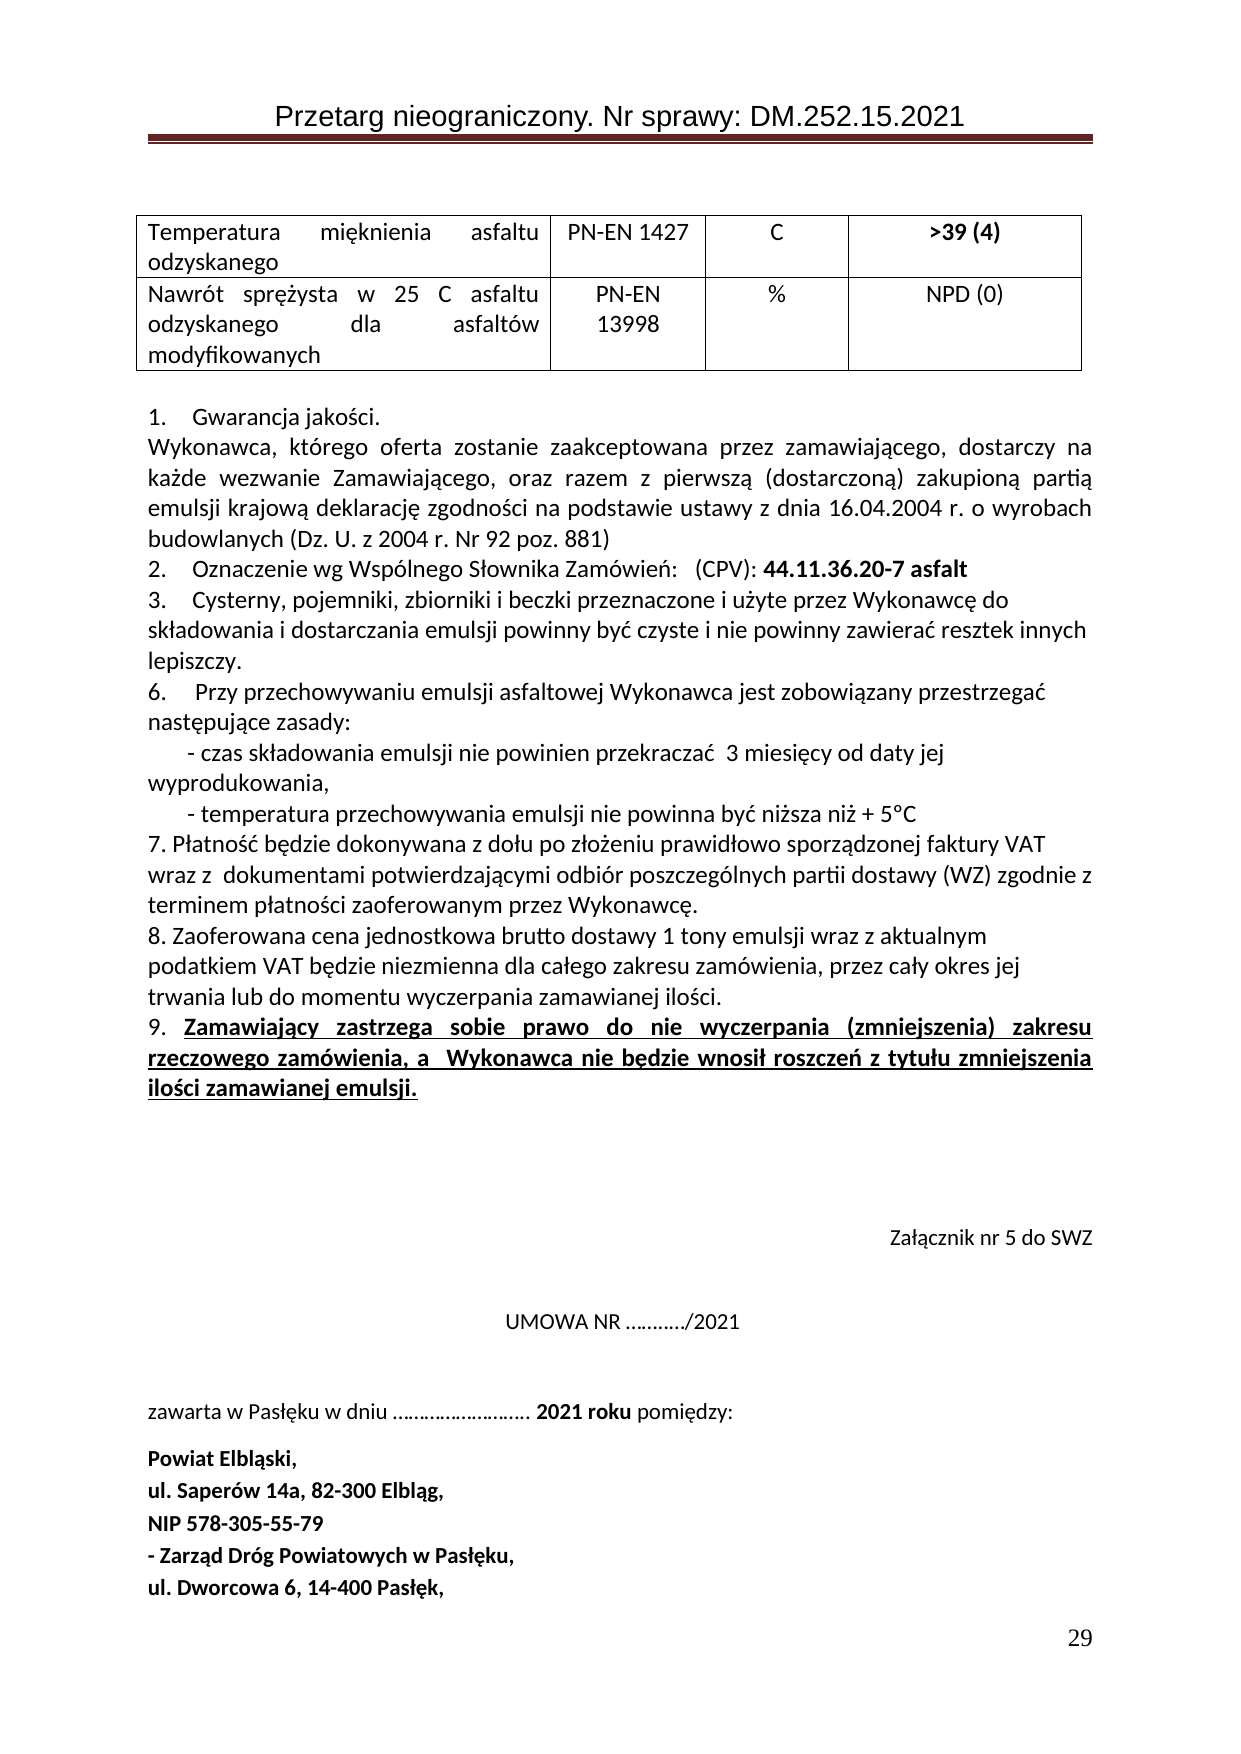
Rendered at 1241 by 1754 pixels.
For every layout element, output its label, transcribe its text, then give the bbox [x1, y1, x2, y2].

list Gwarancja jakości. [148, 401, 1094, 432]
text Załącznik nr 5 do SWZ [148, 1223, 1093, 1251]
text Wykonawca, którego oferta zostanie zaakceptowana przez zamawiającego, dostarczy na każde wezwanie Zamawiającego, oraz razem z pierwszą (dostarczoną) zakupioną partią emulsji krajową deklarację zgodności na podstawie ustawy z dnia 16.04.2004 r. o wyrobach budowlanych (Dz. U. z 2004 r. Nr 92 poz. 881) [148, 432, 1094, 554]
text 6. Przy przechowywaniu emulsji asfaltowej Wykonawca jest zobowiązany przestrzegać następujące zasady: [148, 676, 1096, 737]
list Oznaczenie wg Wspólnego Słownika Zamówień: (CPV): 44.11.36.20-7 asfalt [148, 554, 1094, 584]
table_cell PN-EN 13998 [551, 278, 705, 369]
text ul. Dworcowa 6, 14-400 Pasłęk, [148, 1573, 1093, 1601]
table_cell % [706, 278, 848, 369]
text - Zarząd Dróg Powiatowych w Pasłęku, [148, 1541, 1093, 1569]
table_cell PN-EN 1427 [551, 216, 705, 277]
table_cell Nawrót sprężysta w 25 C asfaltu odzyskanego dla asfaltów modyfikowanych [137, 278, 550, 369]
table_cell NPD (0) [849, 278, 1081, 369]
text 9. Zamawiający zastrzega sobie prawo do nie wyczerpania (zmniejszenia) zakresu rzeczowego zamówienia, a Wykonawca nie będzie wnosił roszczeń z tytułu zmniejszenia ilości zamawianej emulsji. [148, 1070, 1093, 1103]
text 9. Zamawiający zastrzega sobie prawo do nie wyczerpania (zmniejszenia) zakresu rzeczowego zamówienia, a Wykonawca nie będzie wnosił roszczeń z tytułu zmniejszenia ilości zamawianej emulsji. [148, 1011, 1093, 1068]
text NIP 578-305-55-79 [148, 1509, 1093, 1537]
table_cell Temperatura mięknienia asfaltu odzyskanego [137, 216, 550, 277]
text - czas składowania emulsji nie powinien przekraczać 3 miesięcy od daty jej wyprodukowania, [148, 737, 1096, 798]
text 7. Płatność będzie dokonywana z dołu po złożeniu prawidłowo sporządzonej faktury VAT wraz z dokumentami potwierdzającymi odbiór poszczególnych partii dostawy (WZ) zgodnie z terminem płatności zaoferowanym przez Wykonawcę. [148, 828, 1096, 920]
text ul. Saperów 14a, 82-300 Elbląg, [148, 1476, 1093, 1504]
text UMOWA NR ……..…/2021 [148, 1307, 1093, 1335]
list Cysterny, pojemniki, zbiorniki i beczki przeznaczone i użyte przez Wykonawcę do składowania i dostarczania emulsji powinny być czyste i nie powinny zawierać resztek innych lepiszczy. [148, 584, 1096, 676]
text 8. Zaoferowana cena jednostkowa brutto dostawy 1 tony emulsji wraz z aktualnym podatkiem VAT będzie niezmienna dla całego zakresu zamówienia, przez cały okres jej trwania lub do momentu wyczerpania zamawianej ilości. [148, 920, 1096, 1011]
text zawarta w Pasłęku w dniu …………………….. 2021 roku pomiędzy: [148, 1397, 1093, 1425]
list Powiat Elbląski, [148, 1444, 1093, 1472]
text - temperatura przechowywania emulsji nie powinna być niższa niż + 5ºC [148, 798, 1096, 828]
table_cell C [706, 216, 848, 277]
table_cell >39 (4) [849, 216, 1081, 277]
